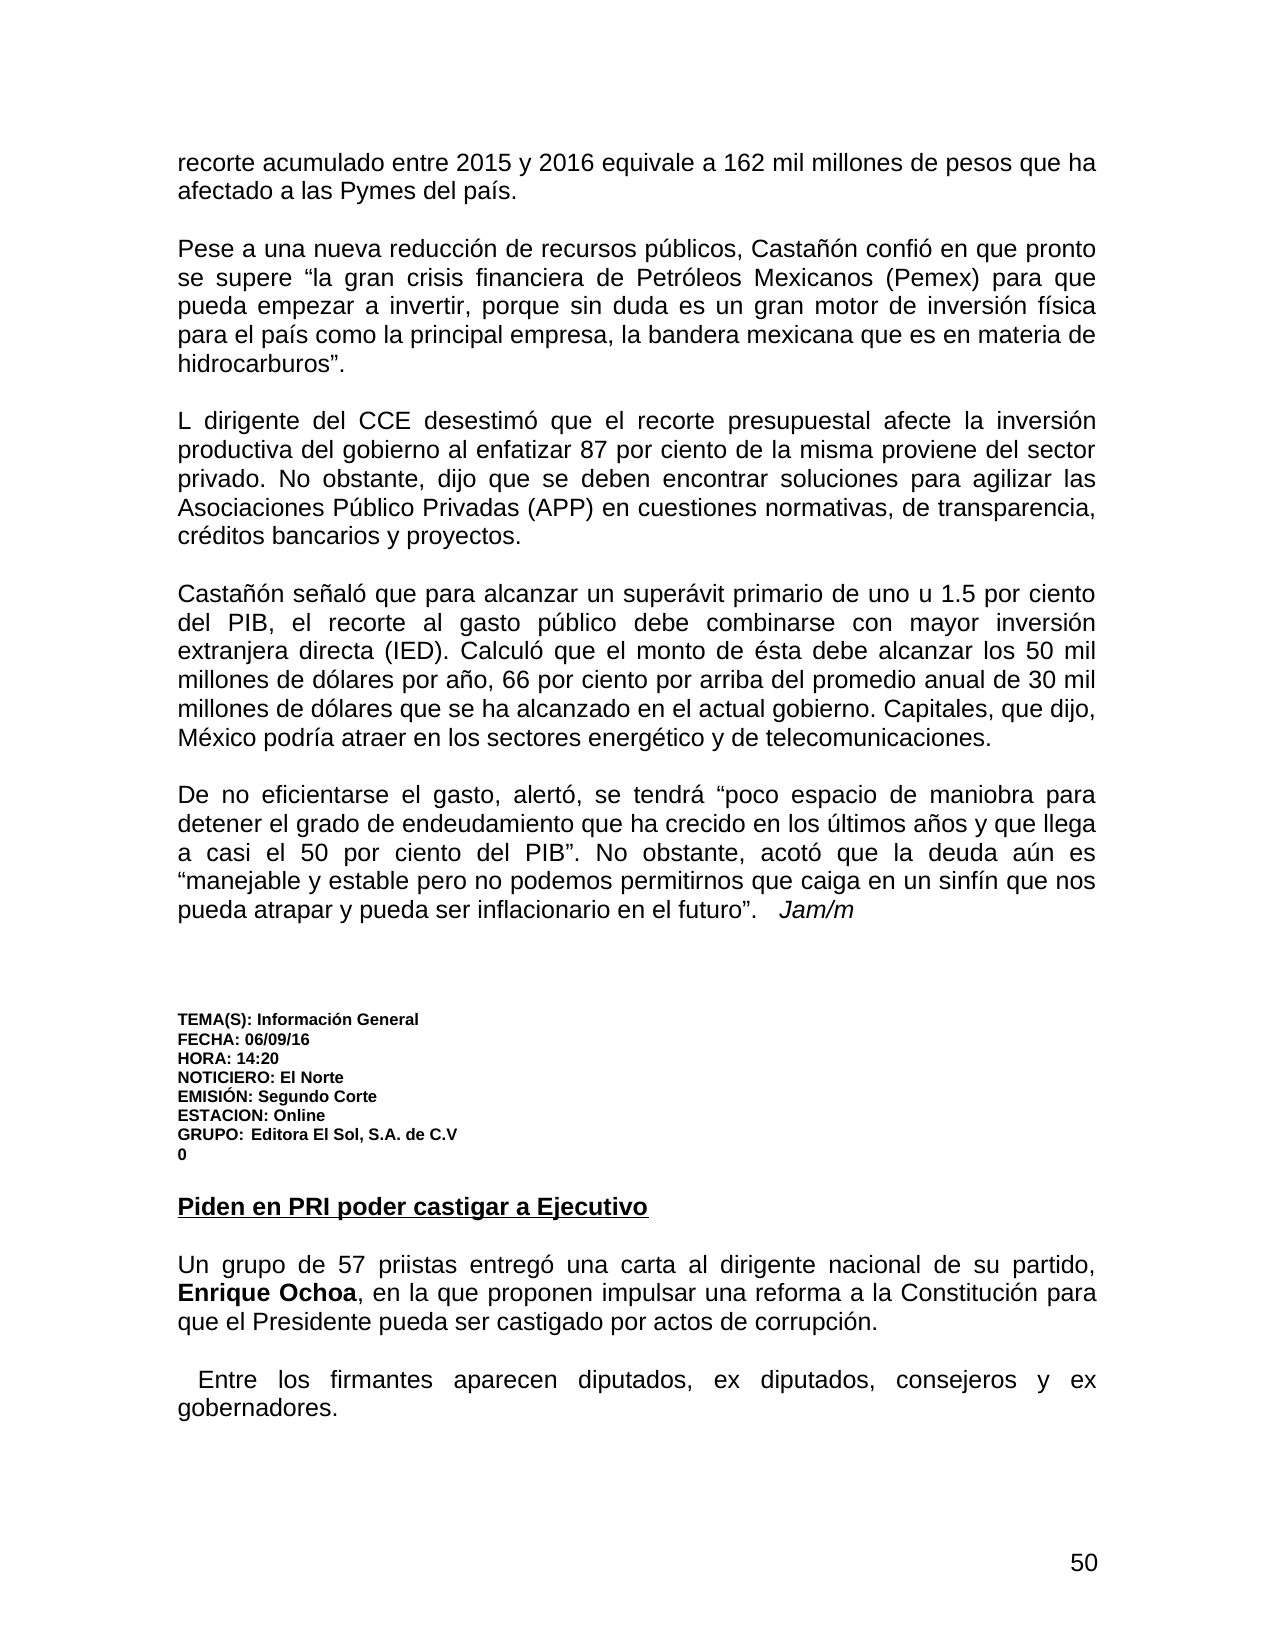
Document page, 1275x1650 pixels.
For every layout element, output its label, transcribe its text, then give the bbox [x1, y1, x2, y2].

text EMISIÓN: Segundo Corte [177, 1087, 1098, 1106]
text L dirigente del CCE desestimó que el recorte presupuestal afecte la inversión productiva del gobierno al enfatizar 87 por ciento de la misma proviene del sector privado. No obstante, dijo que se deben encontrar soluciones para agilizar las Asociaciones Público Privadas (APP) en cuestiones normativas, de transparencia, créditos bancarios y proyectos. [177, 406, 1098, 550]
text GRUPO: Editora El Sol, S.A. de C.V [177, 1125, 1098, 1144]
text HORA: 14:20 [177, 1048, 1098, 1068]
text Pese a una nueva reducción de recursos públicos, Castañón confió en que pronto se supere “la gran crisis financiera de Petróleos Mexicanos (Pemex) para que pueda empezar a invertir, porque sin duda es un gran motor de inversión física para el país como la principal empresa, la bandera mexicana que es en materia de hidrocarburos”. [177, 234, 1098, 378]
text ESTACION: Online [177, 1106, 1098, 1125]
text FECHA: 06/09/16 [177, 1029, 1098, 1048]
text NOTICIERO: El Norte [177, 1068, 1098, 1087]
text 0 [177, 1144, 1098, 1163]
text Piden en PRI poder castigar a Ejecutivo [177, 1192, 1098, 1221]
text TEMA(S): Información General [177, 1010, 1098, 1029]
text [177, 148, 1098, 205]
text Entre los firmantes aparecen diputados, ex diputados, consejeros y ex gobernadores. [177, 1365, 1098, 1422]
text Castañón señaló que para alcanzar un superávit primario de uno u 1.5 por ciento del PIB, el recorte al gasto público debe combinarse con mayor inversión extranjera directa (IED). Calculó que el monto de ésta debe alcanzar los 50 mil millones de dólares por año, 66 por ciento por arriba del promedio anual de 30 mil millones de dólares que se ha alcanzado en el actual gobierno. Capitales, que dijo, México podría atraer en los sectores energético y de telecomunicaciones. [177, 579, 1098, 751]
text Un grupo de 57 priistas entregó una carta al dirigente nacional de su partido, Enrique Ochoa, en la que proponen impulsar una reforma a la Constitución para que el Presidente pueda ser castigado por actos de corrupción. [177, 1250, 1098, 1336]
text De no eficientarse el gasto, alertó, se tendrá “poco espacio de maniobra para detener el grado de endeudamiento que ha crecido en los últimos años y que llega a casi el 50 por ciento del PIB”. No obstante, acotó que la deuda aún es “manejable y estable pero no podemos permitirnos que caiga en un sinfín que nos pueda atrapar y pueda ser inflacionario en el futuro”. Jam/m [177, 780, 1098, 924]
